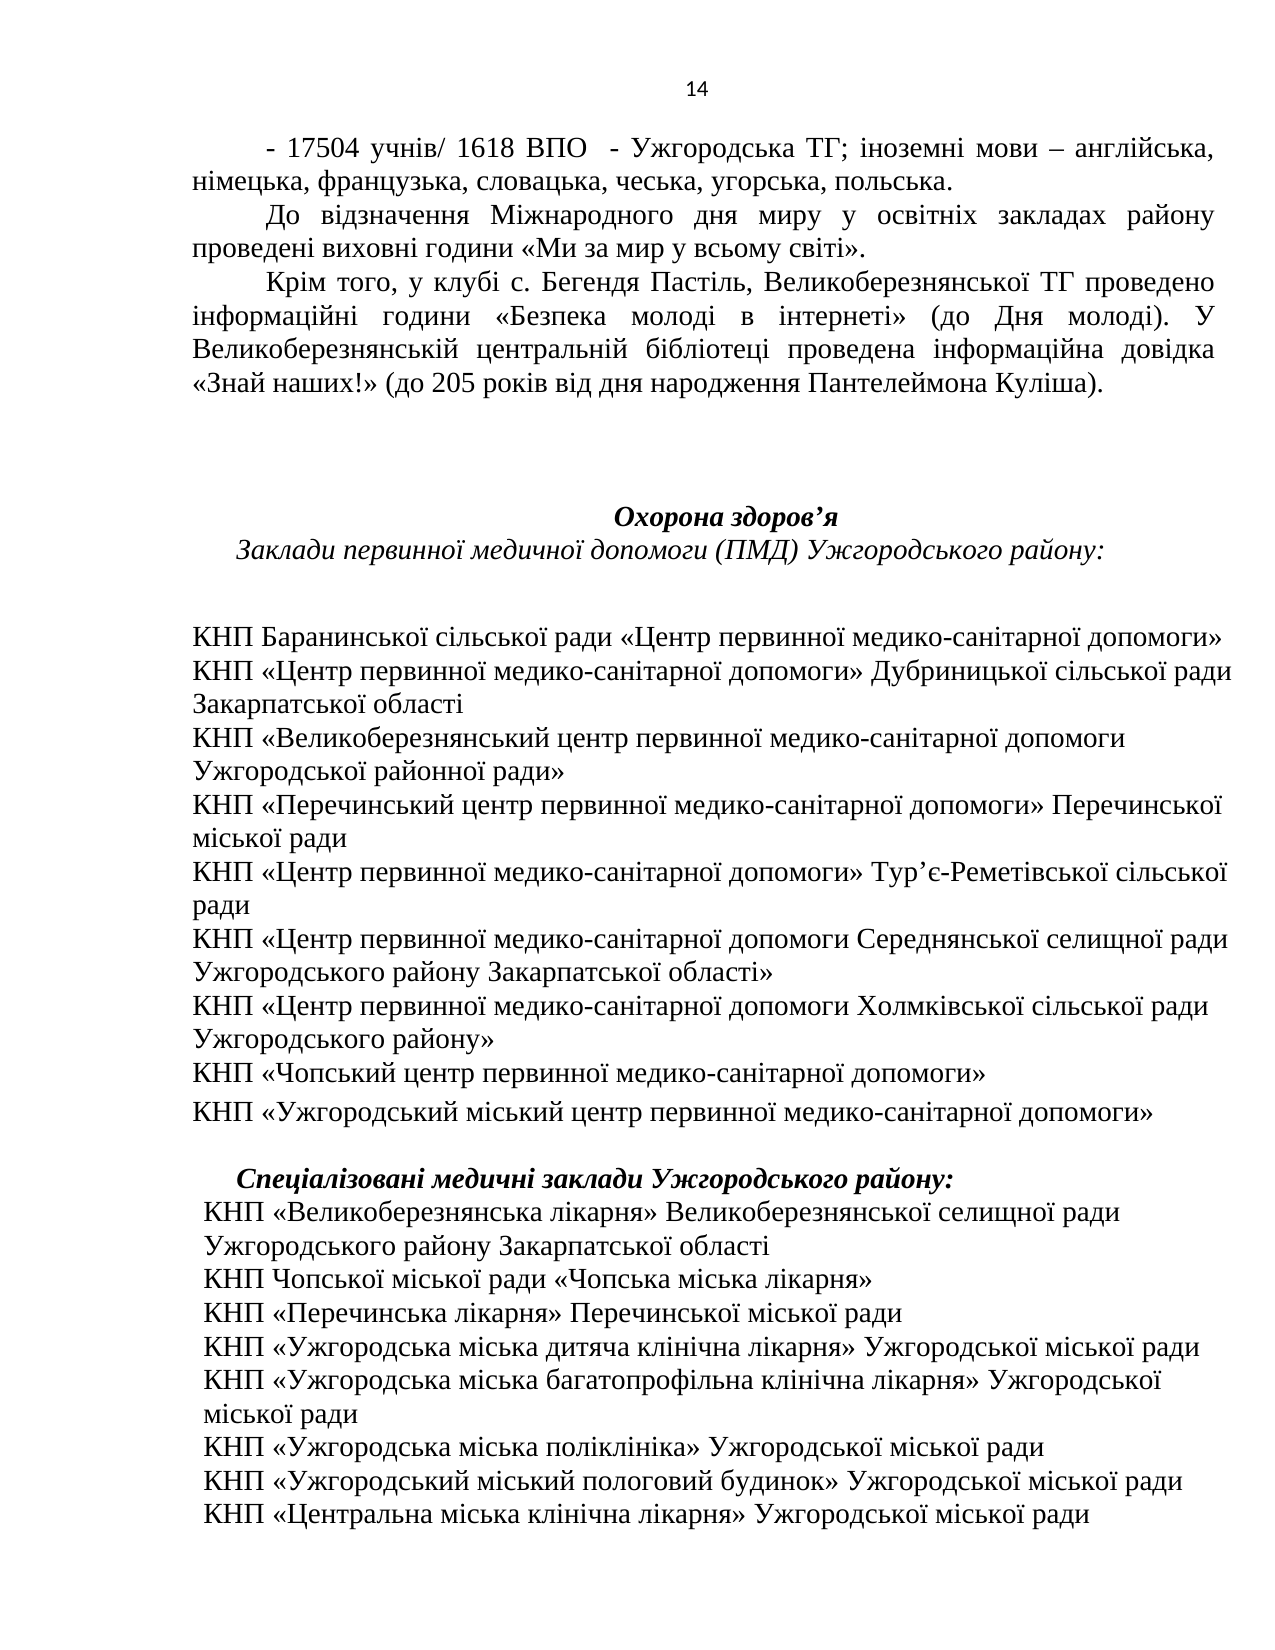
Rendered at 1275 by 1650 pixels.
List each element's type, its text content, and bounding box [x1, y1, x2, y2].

table_cell КНП «Ужгородська міська багатопрофільна клінічна лікарня» Ужгородської міської ради [177, 1362, 1266, 1429]
text Заклади первинної медичної допомоги (ПМД) Ужгородського району: [177, 532, 1216, 616]
text Охорона здоров’я [177, 499, 1216, 532]
table_cell КНП «Чопський центр первинної медико-санітарної допомоги» [177, 1055, 1266, 1094]
table_cell КНП «Ужгородський міський пологовий будинок» Ужгородської міської ради [177, 1463, 1266, 1496]
table_header КНП «Великоберезнянська лікарня» Великоберезнянської селищної ради Ужгородського району Закарпатської області [177, 1195, 1266, 1262]
table_cell КНП «Центральна міська клінічна лікарня» Ужгородської міської ради [177, 1496, 1266, 1530]
text Спеціалізовані медичні заклади Ужгородського району: [177, 1161, 1207, 1194]
table_cell КНП «Ужгородська міська поліклініка» Ужгородської міської ради [177, 1429, 1266, 1463]
table_cell КНП «Ужгородський міський центр первинної медико-санітарної допомоги» [177, 1094, 1266, 1161]
table_cell КНП «Перечинська лікарня» Перечинської міської ради [177, 1295, 1266, 1329]
text - 17504 учнів/ 1618 ВПО - Ужгородська ТГ; іноземні мови – англійська, німецька, французька, словацька, чеська, угорська, польська. [192, 130, 1216, 197]
table_cell КНП «Центр первинної медико-санітарної допомоги Середнянської селищної ради Ужгородського району Закарпатської області» [177, 921, 1266, 988]
text Крім того, у клубі с. Бегендя Пастіль, Великоберезнянської ТГ проведено інформаційні години «Безпека молоді в інтернеті» (до Дня молоді). У Великоберезнянській центральній бібліотеці проведена інформаційна довідка «Знай наших!» (до 205 років від дня народження Пантелеймона Куліша). [192, 264, 1216, 398]
table_cell КНП «Центр первинної медико-санітарної допомоги Холмківської сільської ради Ужгородського району» [177, 988, 1266, 1055]
text До відзначення Міжнародного дня миру у освітніх закладах району проведені виховні години «Ми за мир у всьому світі». [192, 197, 1216, 264]
table_header КНП Баранинської сільської ради «Центр первинної медико-санітарної допомоги» [177, 619, 1266, 653]
table_cell КНП «Ужгородська міська дитяча клінічна лікарня» Ужгородської міської ради [177, 1329, 1266, 1362]
table_cell КНП «Великоберезнянський центр первинної медико-санітарної допомоги Ужгородської районної ради» [177, 720, 1266, 787]
table_cell КНП «Центр первинної медико-санітарної допомоги» Дубриницької сільської ради Закарпатської області [177, 653, 1266, 720]
table_cell КНП «Центр первинної медико-санітарної допомоги» Тур’є-Реметівської сільської ради [177, 854, 1266, 921]
table_cell КНП Чопської міської ради «Чопська міська лікарня» [177, 1262, 1266, 1295]
table_cell КНП «Перечинський центр первинної медико-санітарної допомоги» Перечинської міської ради [177, 787, 1266, 854]
